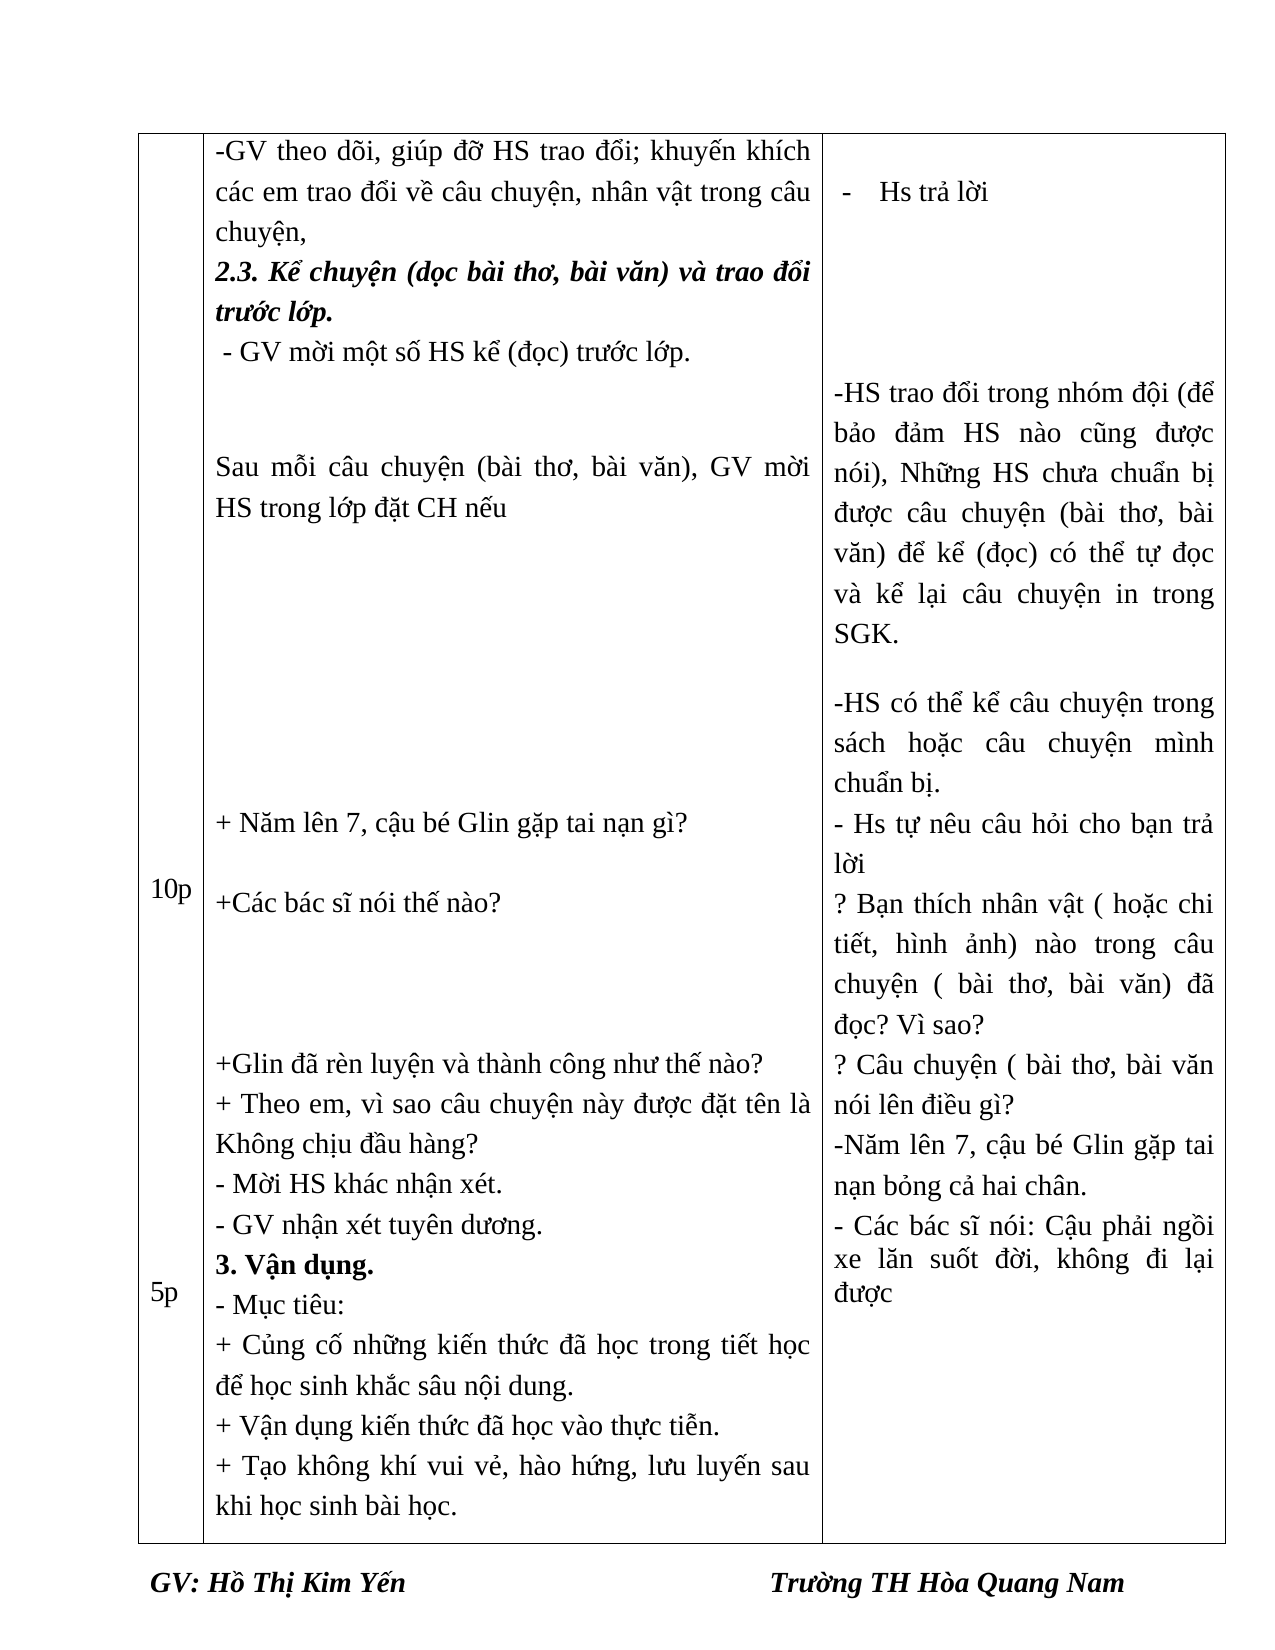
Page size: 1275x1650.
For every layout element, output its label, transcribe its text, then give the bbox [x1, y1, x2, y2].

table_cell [823, 134, 1225, 1543]
table_cell 10p 10p 10p 5p [139, 134, 203, 1543]
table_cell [204, 134, 822, 1543]
